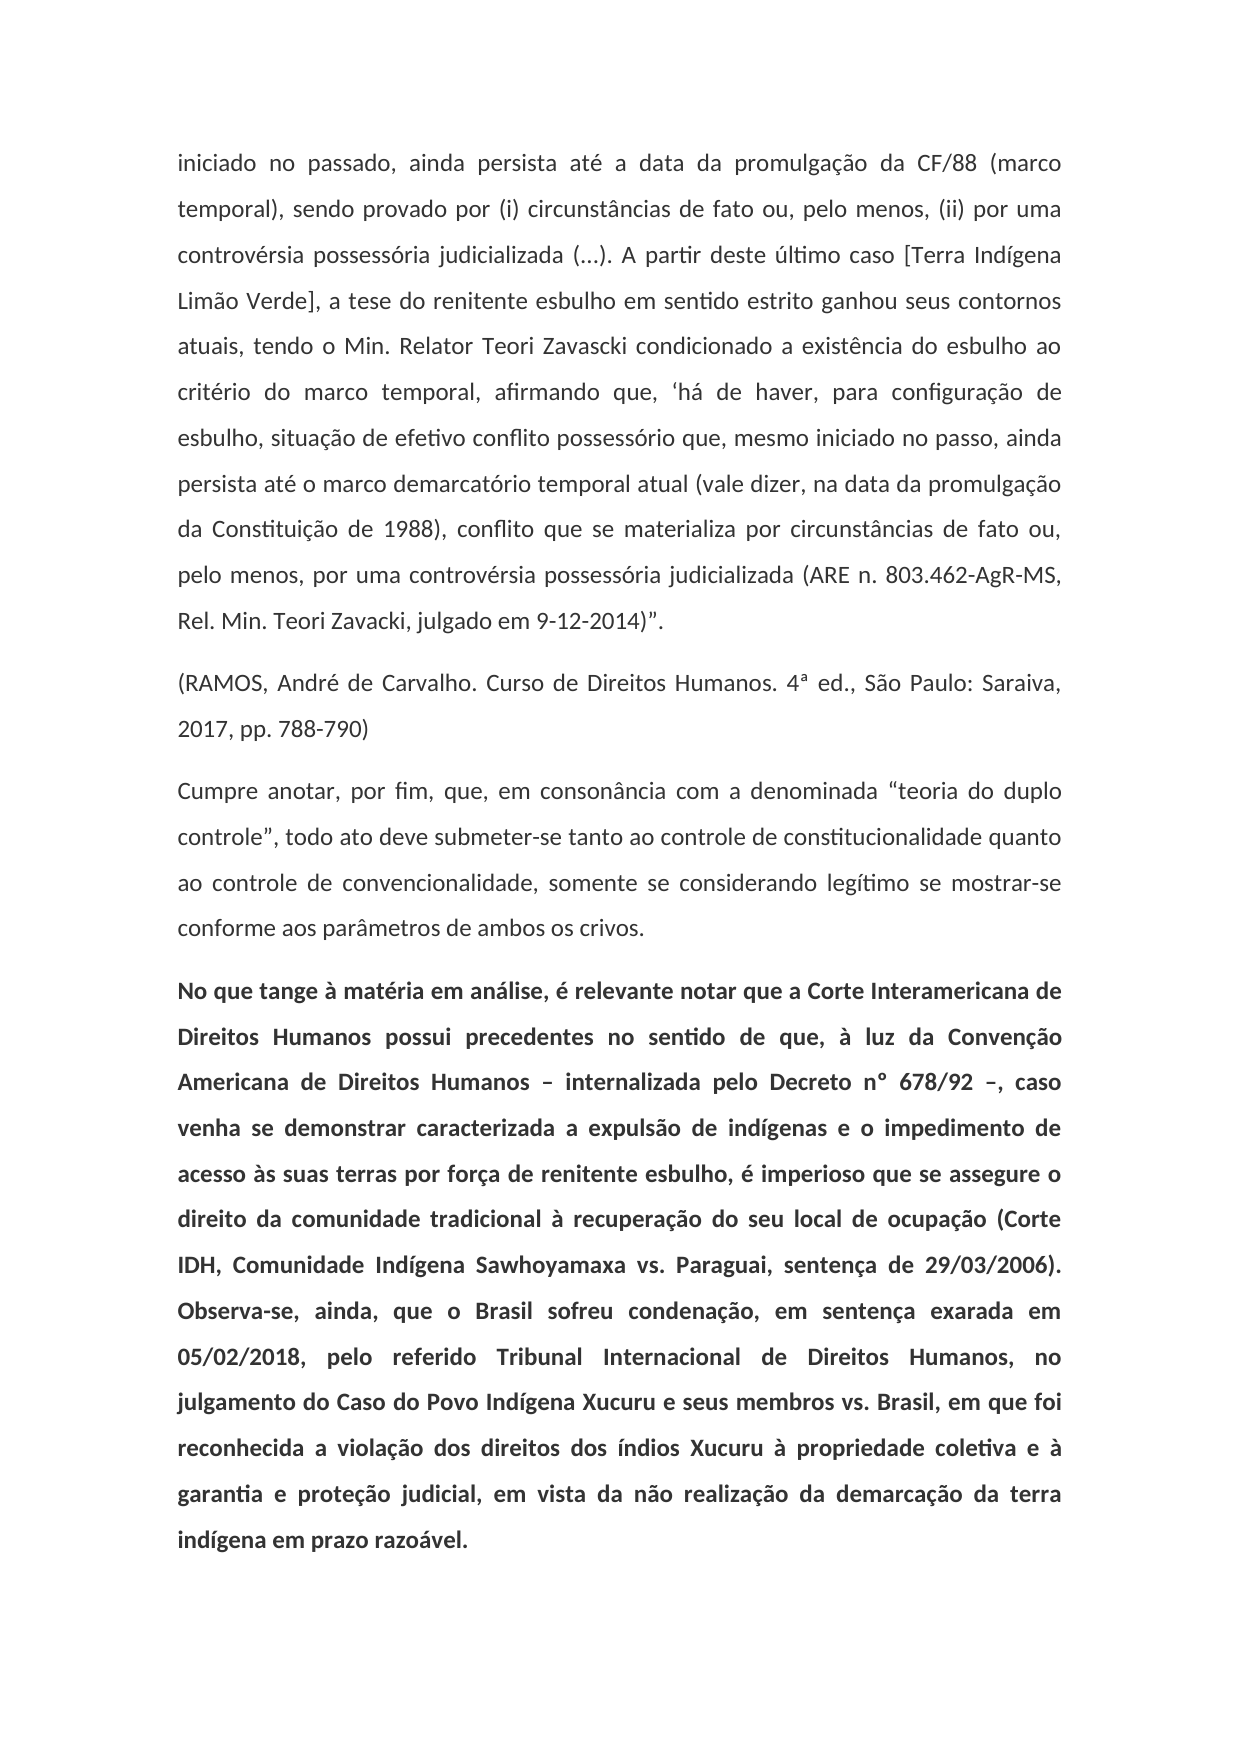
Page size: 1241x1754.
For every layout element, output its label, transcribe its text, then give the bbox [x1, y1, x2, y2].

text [177, 148, 1063, 635]
text Cumpre anotar, por fim, que, em consonância com a denominada “teoria do duplo controle”, todo ato deve submeter-se tanto ao controle de constitucionalidade quanto ao controle de convencionalidade, somente se considerando legítimo se mostrar-se conforme aos parâmetros de ambos os crivos. [177, 775, 1063, 943]
text (RAMOS, André de Carvalho. Curso de Direitos Humanos. 4ª ed., São Paulo: Saraiva, 2017, pp. 788-790) [177, 667, 1063, 743]
text No que tange à matéria em análise, é relevante notar que a Corte Interamericana de Direitos Humanos possui precedentes no sentido de que, à luz da Convenção Americana de Direitos Humanos – internalizada pelo Decreto nº 678/92 –, caso venha se demonstrar caracterizada a expulsão de indígenas e o impedimento de acesso às suas terras por força de renitente esbulho, é imperioso que se assegure o direito da comunidade tradicional à recuperação do seu local de ocupação (Corte IDH, Comunidade Indígena Sawhoyamaxa vs. Paraguai, sentença de 29/03/2006). Observa-se, ainda, que o Brasil sofreu condenação, em sentença exarada em 05/02/2018, pelo referido Tribunal Internacional de Direitos Humanos, no julgamento do Caso do Povo Indígena Xucuru e seus membros vs. Brasil, em que foi reconhecida a violação dos direitos dos índios Xucuru à propriedade coletiva e à garantia e proteção judicial, em vista da não realização da demarcação da terra indígena em prazo razoável. [177, 975, 1063, 1554]
